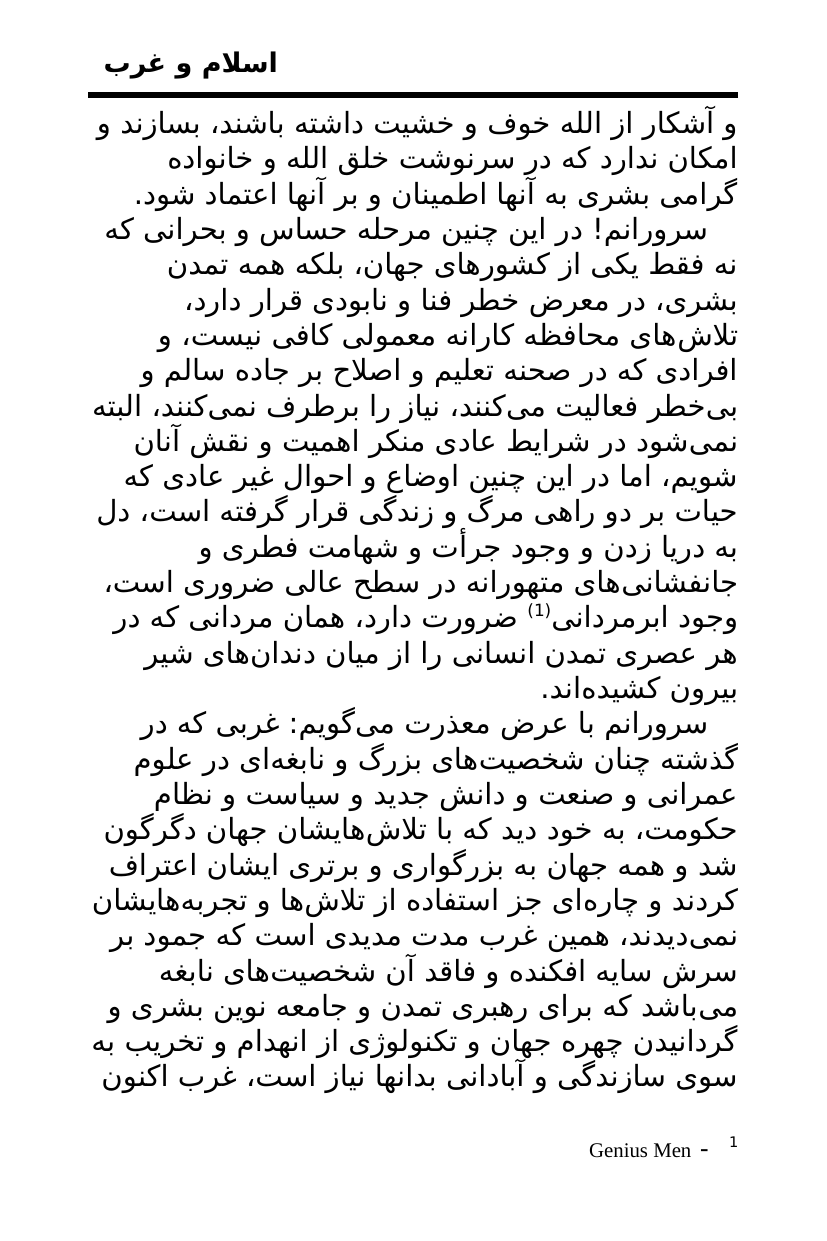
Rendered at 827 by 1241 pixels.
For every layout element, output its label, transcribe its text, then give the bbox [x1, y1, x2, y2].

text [89, 707, 738, 1094]
text سرورانم! در این چنین مرحله حساس و بحرانی که نه فقط یکی از کشورهای جهان، بلکه همه تمدن بشری، در معرض خطر فنا و نابودی قرار دارد، تلاش‌های محافظه کارانه معمولی کافی نیست، و افرادی که در صحنه تعلیم و اصلاح بر جاده سالم و بی‌خطر فعالیت می‌کنند، نیاز را برطرف نمی‌کنند، البته نمی‌شود در شرایط عادی منکر اهمیت و نقش آنان شویم، اما در این چنین اوضاع و احوال غیر عادی که حیات بر دو راهی مرگ و زندگی قرار گرفته است، دل به دریا زدن و وجود جرأت و شهامت فطری و جانفشانی‌های متهورانه در سطح عالی ضروری است، وجود ابرمردانی() ضرورت دارد، همان مردانی که در هر عصری تمدن انسانی را از میان دندان‌های شیر بیرون کشیده‌اند. [89, 212, 738, 705]
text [89, 106, 738, 211]
